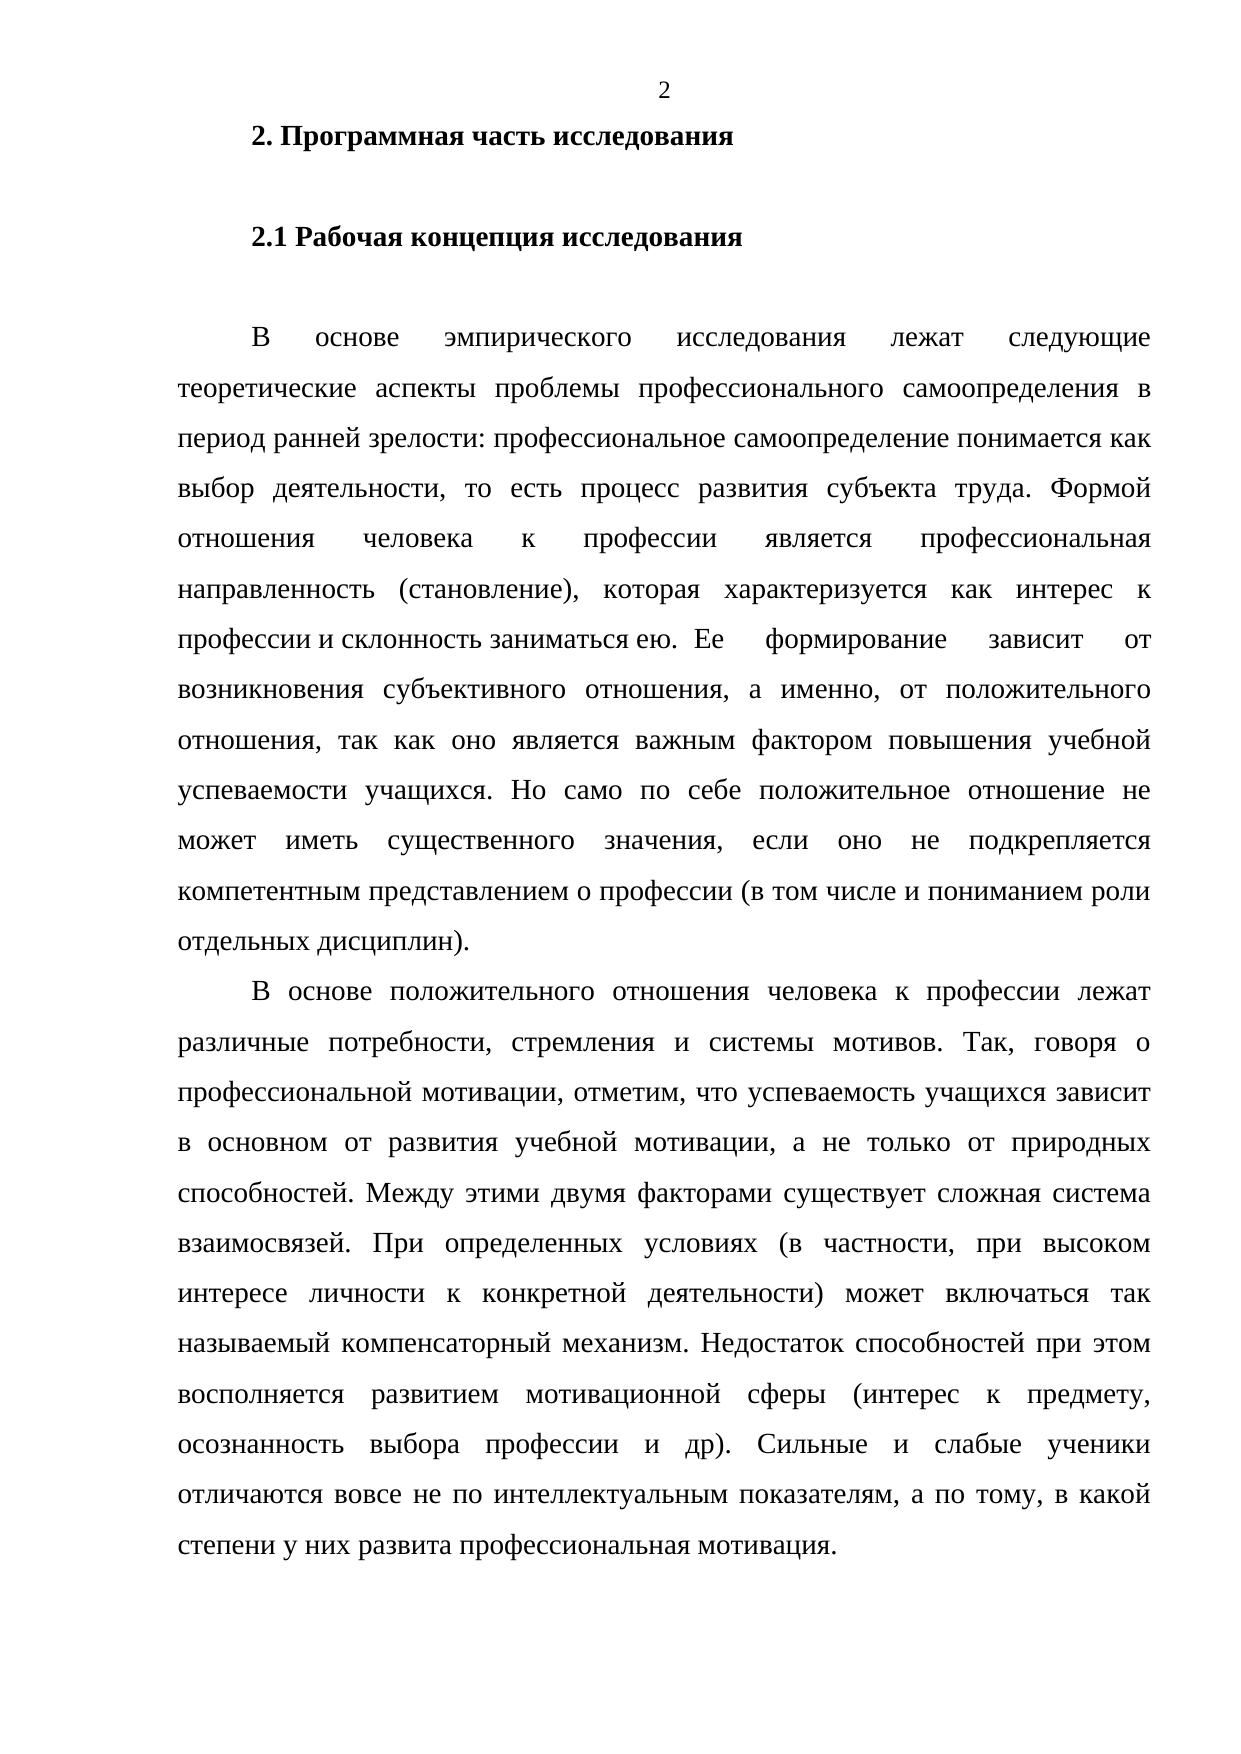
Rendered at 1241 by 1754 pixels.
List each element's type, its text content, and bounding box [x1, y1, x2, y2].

text 2.1 Рабочая концепция исследования [177, 219, 1152, 252]
text В основе эмпирического исследования лежат следующие теоретические аспекты проблемы профессионального самоопределения в период ранней зрелости: профессиональное самоопределение понимается как выбор деятельности, то есть процесс развития субъекта труда. Формой отношения человека к профессии является профессиональная направленность (становление), которая характеризуется как интерес к профессии и склонность заниматься ею. Ее формирование зависит от возникновения субъективного отношения, а именно, от положительного отношения, так как оно является важным фактором повышения учебной успеваемости учащихся. Но само по себе положительное отношение не может иметь существенного значения, если оно не подкрепляется компетентным представлением о профессии (в том числе и пониманием роли отдельных дисциплин). [177, 319, 1152, 957]
text В основе положительного отношения человека к профессии лежат различные потребности, стремления и системы мотивов. Так, говоря о профессиональной мотивации, отметим, что успеваемость учащихся зависит в основном от развития учебной мотивации, а не только от природных способностей. Между этими двумя факторами существует сложная система взаимосвязей. При определенных условиях (в частности, при высоком интересе личности к конкретной деятельности) может включаться так называемый компенсаторный механизм. Недостаток способностей при этом восполняется развитием мотивационной сферы (интерес к предмету, осознанность выбора профессии и др). Сильные и слабые ученики отличаются вовсе не по интеллектуальным показателям, а по тому, в какой степени у них развита профессиональная мотивация. [177, 973, 1152, 1560]
text 2. Программная часть исследования [177, 118, 1152, 152]
